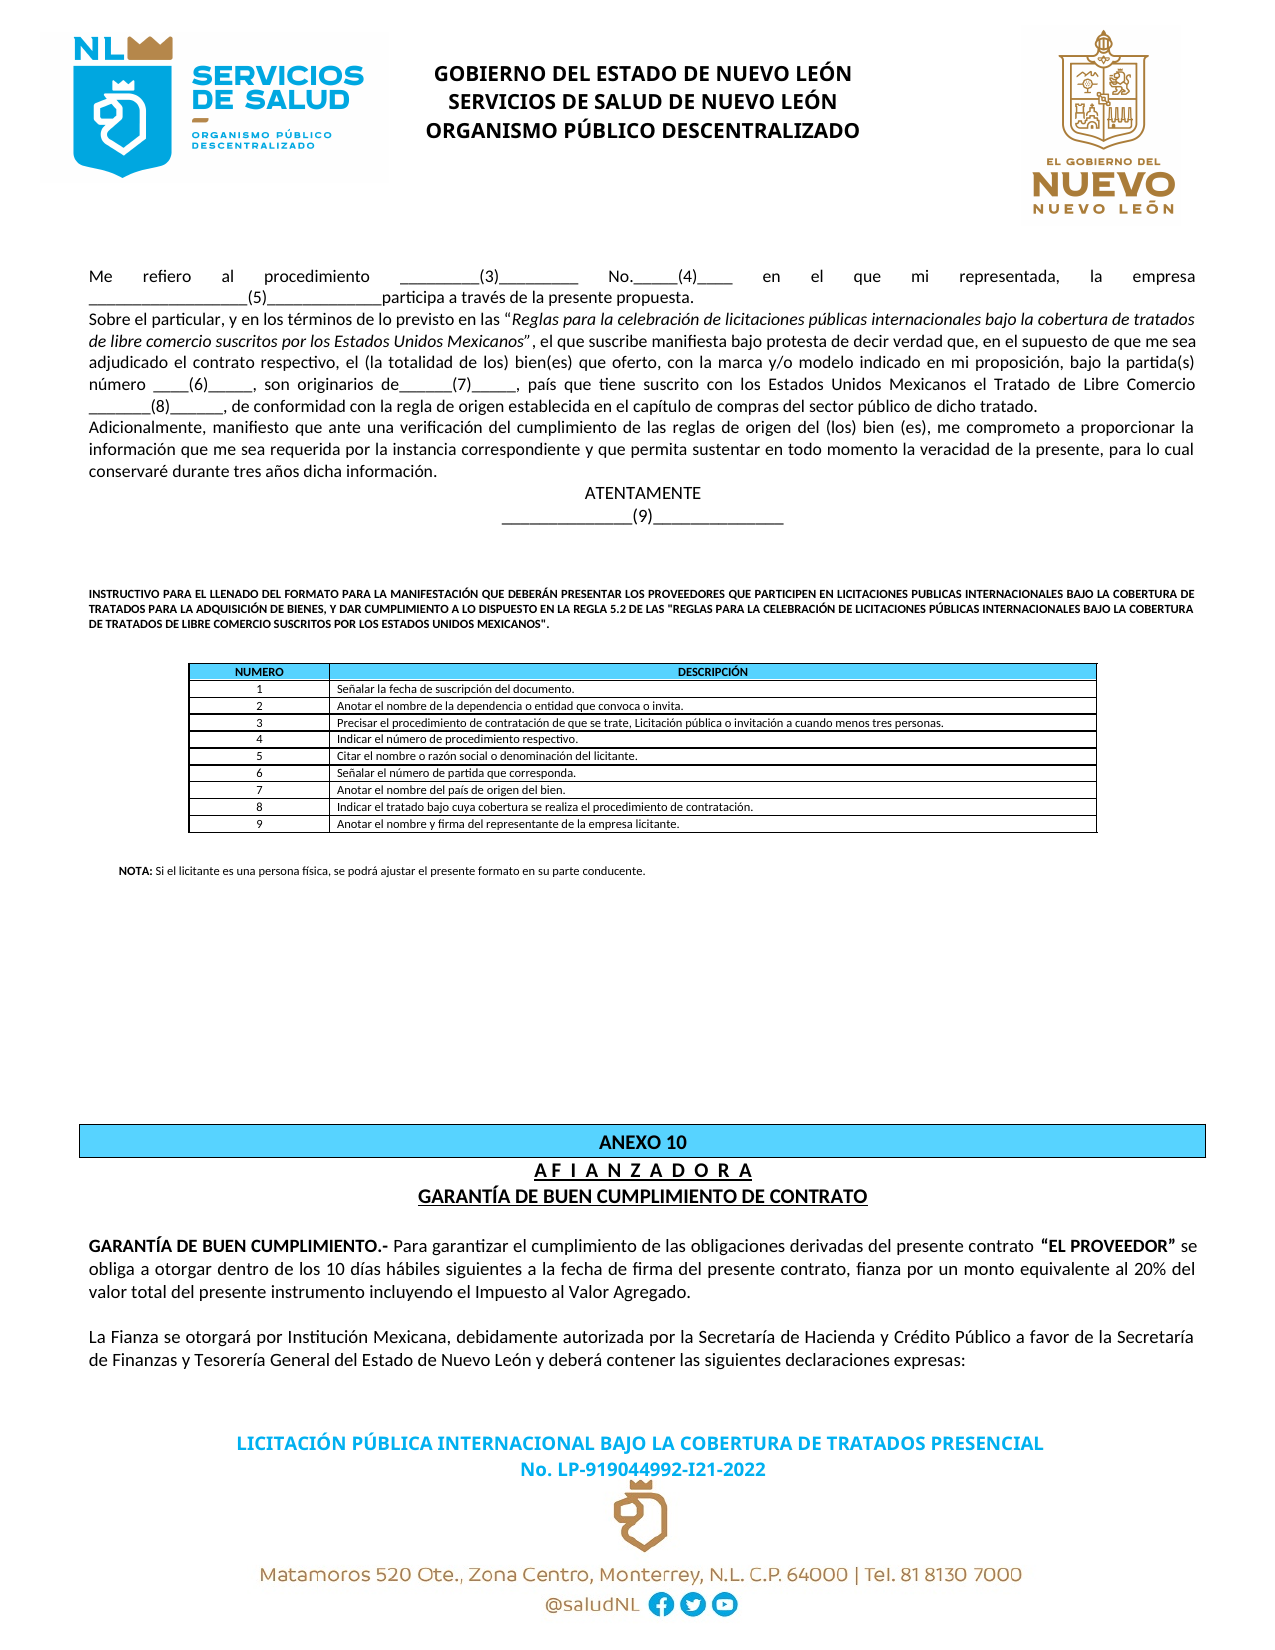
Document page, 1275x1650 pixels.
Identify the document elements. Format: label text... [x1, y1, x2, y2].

text GARANTÍA DE BUEN CUMPLIMIENTO.- Para garantizar el cumplimiento de las obligaciones derivadas del presente contrato “EL PROVEEDOR” se obliga a otorgar dentro de los 10 días hábiles siguientes a la fecha de firma del presente contrato, fianza por un monto equivalente al 20% del valor total del presente instrumento incluyendo el Impuesto al Valor Agregado. [89, 1234, 1198, 1303]
text INSTRUCTIVO PARA EL LLENADO DEL FORMATO PARA LA MANIFESTACIÓN QUE DEBERÁN PRESENTAR LOS PROVEEDORES QUE PARTICIPEN EN LICITACIONES PUBLICAS INTERNACIONALES BAJO LA COBERTURA DE TRATADOS PARA LA ADQUISICIÓN DE BIENES, Y DAR CUMPLIMIENTO A LO DISPUESTO EN LA REGLA 5.2 DE LAS "REGLAS PARA LA CELEBRACIÓN DE LICITACIONES PÚBLICAS INTERNACIONALES BAJO LA COBERTURA DE TRATADOS DE LIBRE COMERCIO SUSCRITOS POR LOS ESTADOS UNIDOS MEXICANOS". [89, 586, 1197, 632]
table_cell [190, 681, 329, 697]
picture [0, 1462, 1272, 1632]
picture [577, 1462, 587, 1469]
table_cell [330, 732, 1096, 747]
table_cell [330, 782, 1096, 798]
picture [626, 1462, 633, 1470]
picture [1021, 25, 1181, 226]
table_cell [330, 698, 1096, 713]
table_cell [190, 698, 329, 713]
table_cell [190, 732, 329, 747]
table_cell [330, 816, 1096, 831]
text Adicionalmente, manifiesto que ante una verificación del cumplimiento de las reglas de origen del (los) bien (es), me comprometo a proporcionar la información que me sea requerida por la instancia correspondiente y que permita sustentar en todo momento la veracidad de la presente, para lo cual conservaré durante tres años dicha información. [89, 416, 1197, 481]
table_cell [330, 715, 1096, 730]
picture [742, 1462, 750, 1473]
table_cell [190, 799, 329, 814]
picture [638, 1462, 644, 1470]
text GARANTÍA DE BUEN CUMPLIMIENTO DE CONTRATO [89, 1183, 1197, 1208]
text Sobre el particular, y en los términos de lo previsto en las “Reglas para la celebración de licitaciones públicas internacionales bajo la cobertura de tratados de libre comercio suscritos por los Estados Unidos Mexicanos”, el que suscribe manifiesta bajo protesta de decir verdad que, en el supuesto de que me sea adjudicado el contrato respectivo, el (la totalidad de los) bien(es) que oferto, con la marca y/o modelo indicado en mi proposición, bajo la partida(s) número ____(6)_____, son originarios de______(7)_____, país que tiene suscrito con los Estados Unidos Mexicanos el Tratado de Libre Comercio _______(8)______, de conformidad con la regla de origen establecida en el capítulo de compras del sector público de dicho tratado. [89, 308, 1197, 416]
text Me refiero al procedimiento _________(3)_________ No._____(4)____ en el que mi representada, la empresa __________________(5)_____________participa a través de la presente propuesta. [89, 265, 1197, 308]
text ANEXO 10 [80, 1125, 1205, 1157]
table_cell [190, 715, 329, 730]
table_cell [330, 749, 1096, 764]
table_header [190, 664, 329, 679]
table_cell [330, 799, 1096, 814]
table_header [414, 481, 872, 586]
picture [751, 1466, 761, 1473]
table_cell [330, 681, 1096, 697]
text La Fianza se otorgará por Institución Mexicana, debidamente autorizada por la Secretaría de Hacienda y Crédito Público a favor de la Secretaría de Finanzas y Tesorería General del Estado de Nuevo León y deberá contener las siguientes declaraciones expresas: [89, 1326, 1197, 1371]
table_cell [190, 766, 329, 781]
text NOTA: Si el licitante es una persona física, se podrá ajustar el presente formato en su parte conducente. [89, 864, 1197, 879]
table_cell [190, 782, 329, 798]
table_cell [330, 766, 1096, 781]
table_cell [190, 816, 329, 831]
picture [730, 1462, 736, 1473]
picture [40, 32, 390, 183]
text A F I A N Z A D O R A [89, 1158, 1197, 1183]
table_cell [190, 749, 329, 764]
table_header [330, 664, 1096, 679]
